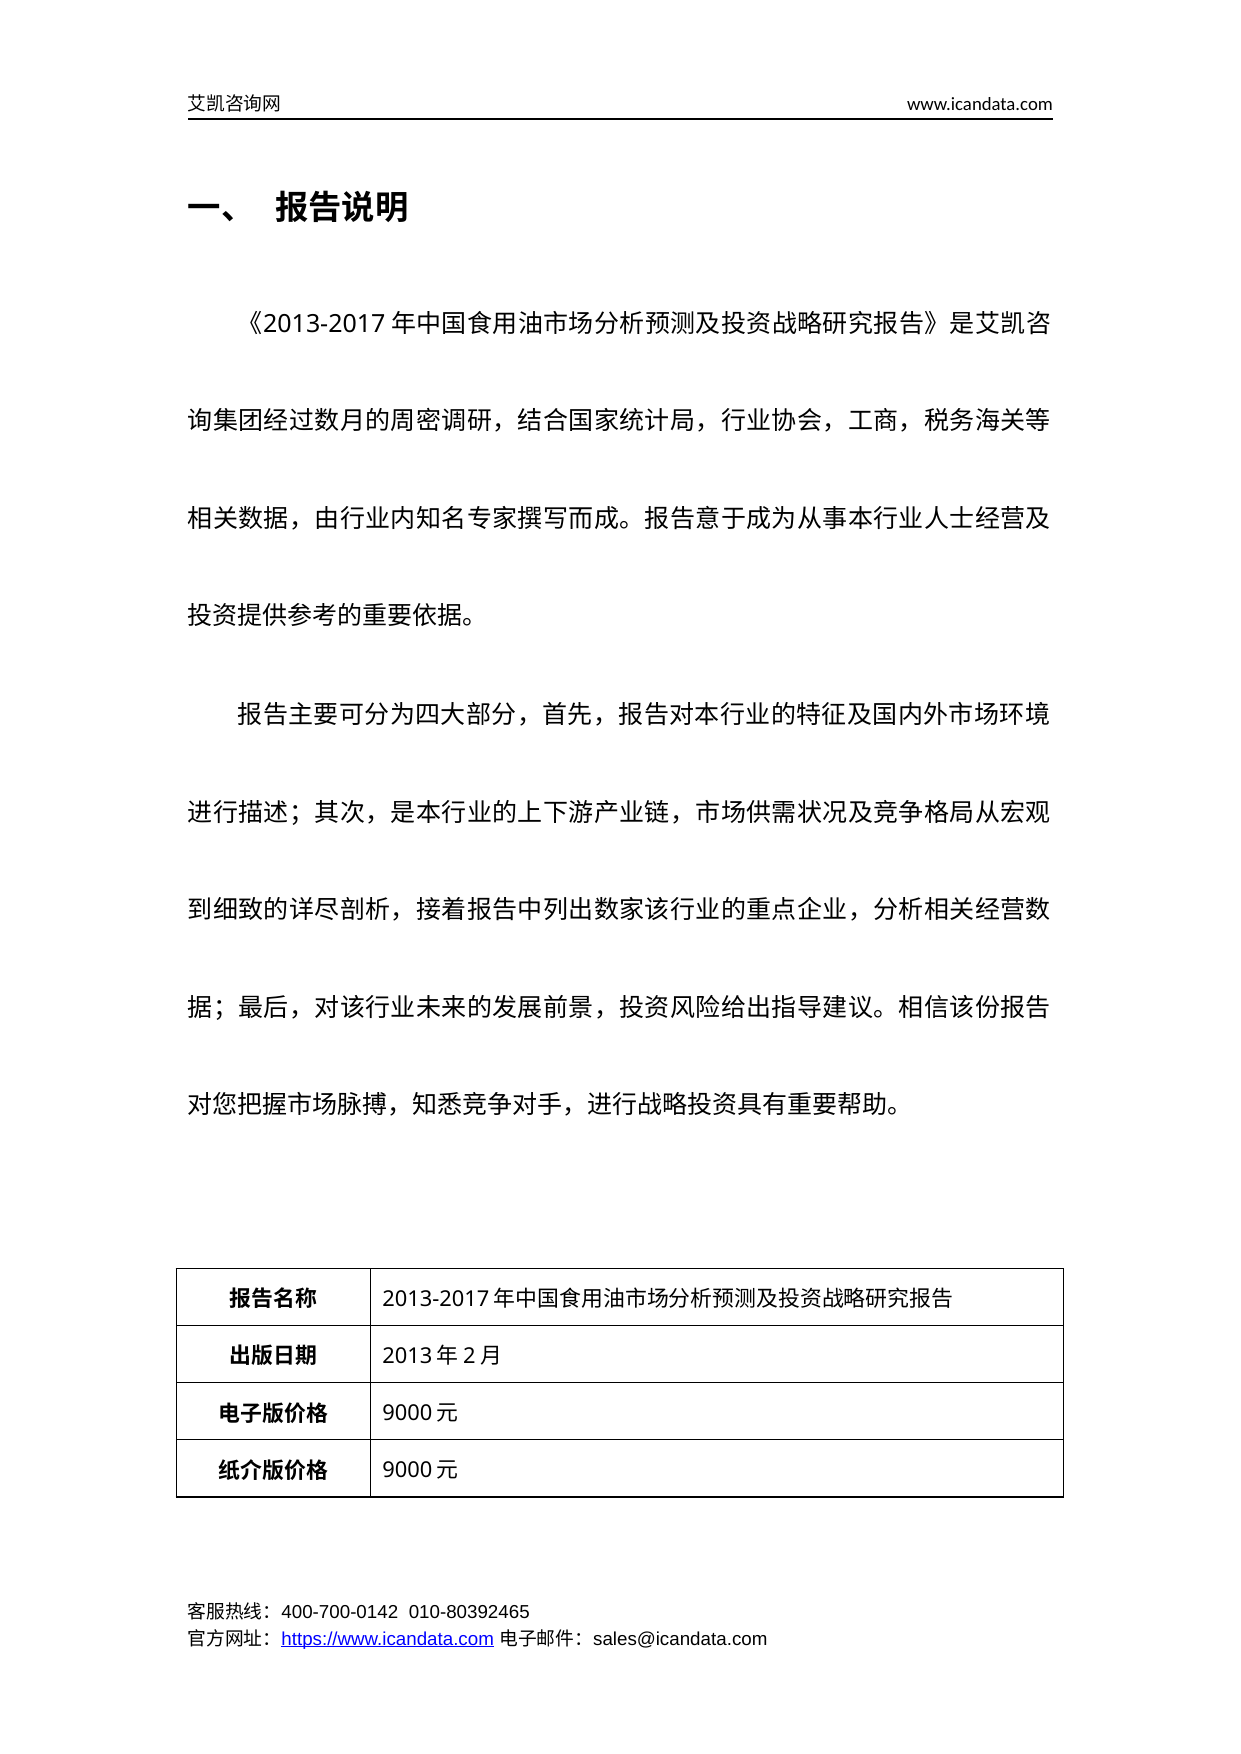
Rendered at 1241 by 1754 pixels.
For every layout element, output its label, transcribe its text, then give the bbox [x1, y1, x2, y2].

table_cell 2013年2月 [371, 1326, 1063, 1382]
table_cell 出版日期 [177, 1326, 370, 1382]
table_cell 9000元 [371, 1383, 1063, 1439]
table_cell 电子版价格 [177, 1383, 370, 1439]
text 报告主要可分为四大部分，首先，报告对本行业的特征及国内外市场环境进行描述；其次，是本行业的上下游产业链，市场供需状况及竞争格局从宏观到细致的详尽剖析，接着报告中列出数家该行业的重点企业，分析相关经营数据；最后，对该行业未来的发展前景，投资风险给出指导建议。相信该份报告对您把握市场脉搏，知悉竞争对手，进行战略投资具有重要帮助。 [187, 681, 1053, 1136]
table_cell 9000元 [371, 1440, 1063, 1496]
table_header 2013-2017年中国食用油市场分析预测及投资战略研究报告 [371, 1269, 1063, 1325]
text 《2013-2017年中国食用油市场分析预测及投资战略研究报告》是艾凯咨询集团经过数月的周密调研，结合国家统计局，行业协会，工商，税务海关等相关数据，由行业内知名专家撰写而成。报告意于成为从事本行业人士经营及投资提供参考的重要依据。 [187, 289, 1053, 646]
table_cell 纸介版价格 [177, 1440, 370, 1496]
subtitle 报告说明 [187, 172, 1053, 237]
table_header 报告名称 [177, 1269, 370, 1325]
